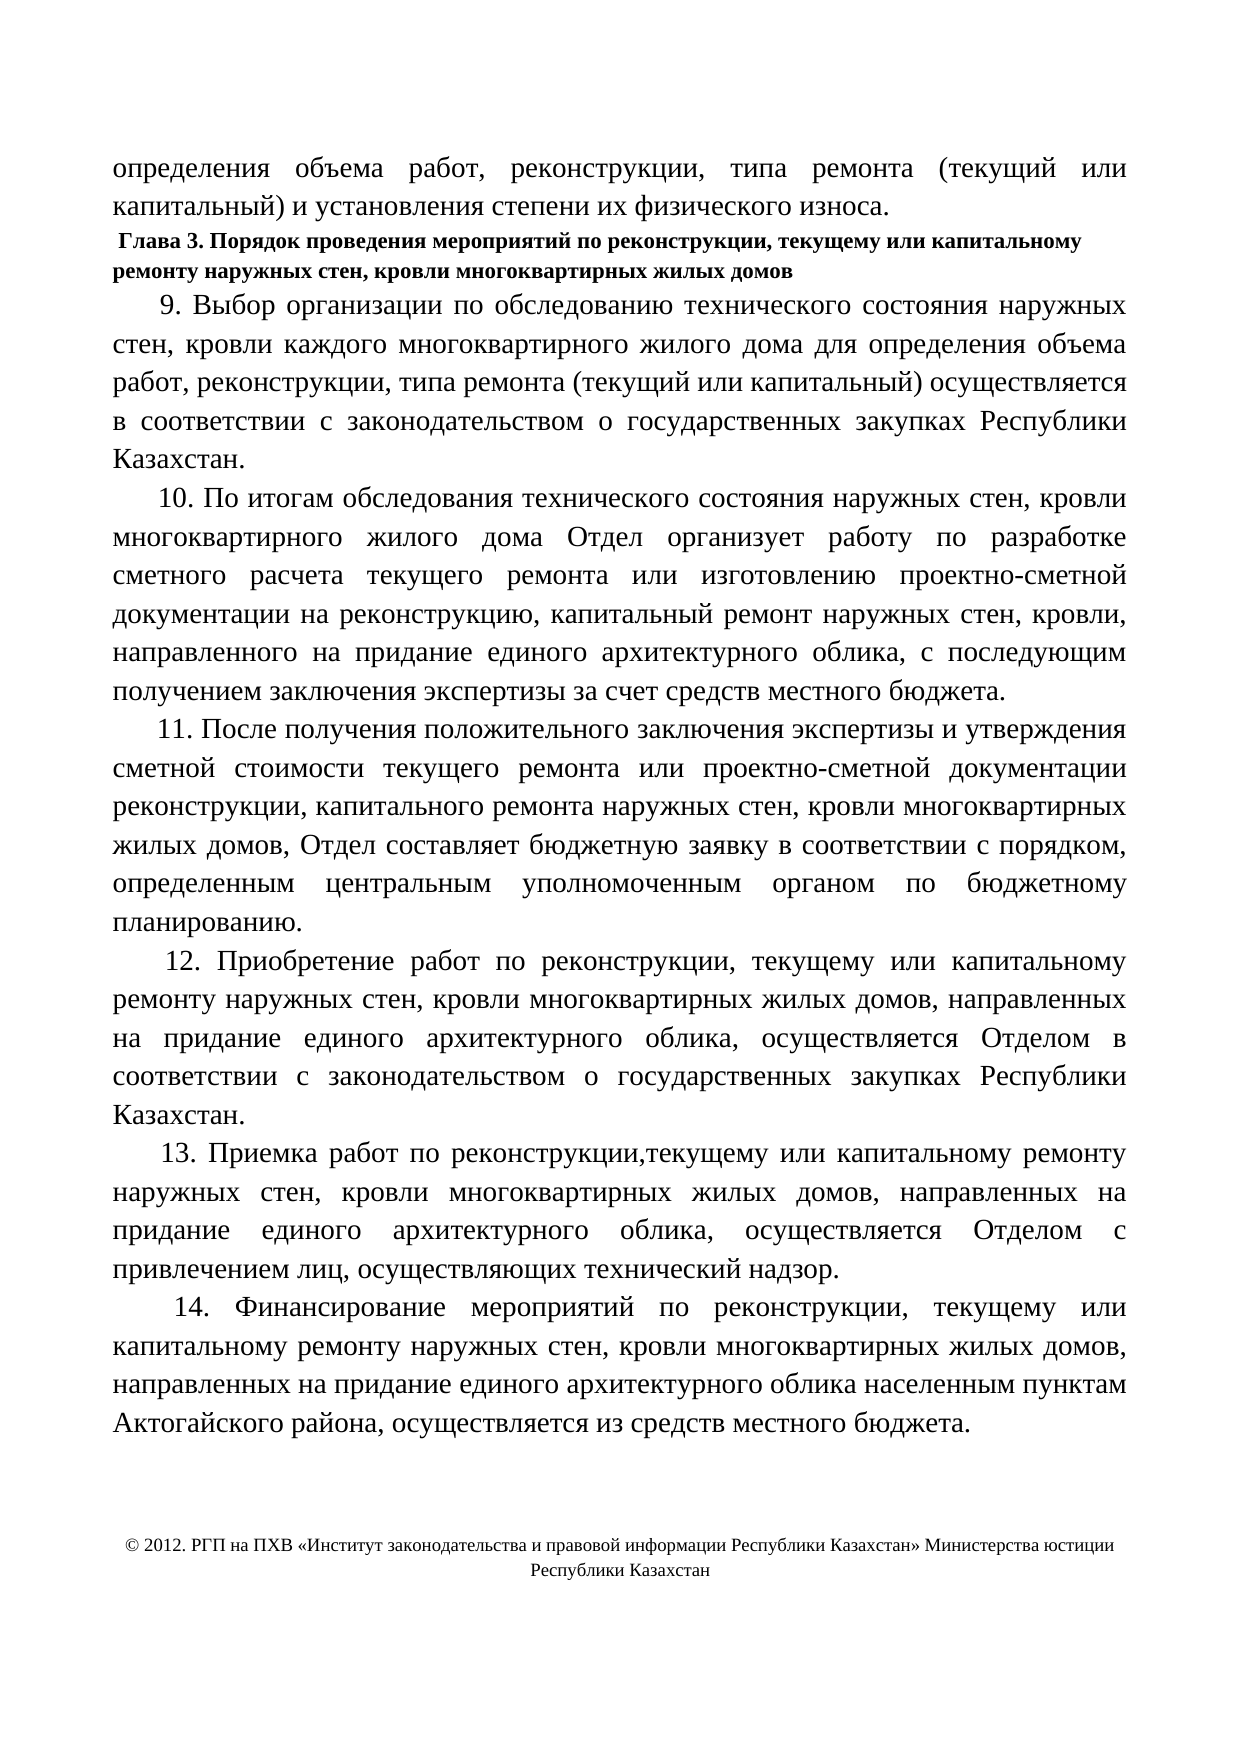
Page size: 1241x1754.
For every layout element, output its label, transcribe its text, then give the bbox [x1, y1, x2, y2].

text 13. Приемка работ по реконструкции,текущему или капитальному ремонту наружных стен, кровли многоквартирных жилых домов, направленных на придание единого архитектурного облика, осуществляется Отделом с привлечением лиц, осуществляющих технический надзор. [112, 1135, 1128, 1284]
text 14. Финансирование мероприятий по реконструкции, текущему или капитальному ремонту наружных стен, кровли многоквартирных жилых домов, направленных на придание единого архитектурного облика населенным пунктам Актогайского района, осуществляется из средств местного бюджета. [112, 1289, 1128, 1439]
text © 2012. РГП на ПХВ «Институт законодательства и правовой информации Республики Казахстан» Министерства юстиции Республики Казахстан [112, 1534, 1128, 1581]
text Глава 3. Порядок проведения мероприятий по реконструкции, текущему или капитальному ремонту наружных стен, кровли многоквартирных жилых домов [112, 227, 1128, 284]
text 12. Приобретение работ по реконструкции, текущему или капитальному ремонту наружных стен, кровли многоквартирных жилых домов, направленных на придание единого архитектурного облика, осуществляется Отделом в соответствии с законодательством о государственных закупках Республики Казахстан. [112, 943, 1128, 1130]
text 9. Выбор организации по обследованию технического состояния наружных стен, кровли каждого многоквартирного жилого дома для определения объема работ, реконструкции, типа ремонта (текущий или капитальный) осуществляется в соответствии с законодательством о государственных закупках Республики Казахстан. [112, 287, 1128, 475]
text 11. После получения положительного заключения экспертизы и утверждения сметной стоимости текущего ремонта или проектно-сметной документации реконструкции, капитального ремонта наружных стен, кровли многоквартирных жилых домов, Отдел составляет бюджетную заявку в соответствии с порядком, определенным центральным уполномоченным органом по бюджетному планированию. [112, 711, 1128, 938]
text 10. По итогам обследования технического состояния наружных стен, кровли многоквартирного жилого дома Отдел организует работу по разработке сметного расчета текущего ремонта или изготовлению проектно-сметной документации на реконструкцию, капитальный ремонт наружных стен, кровли, направленного на придание единого архитектурного облика, с последующим получением заключения экспертизы за счет средств местного бюджета. [112, 480, 1128, 706]
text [112, 150, 1128, 222]
